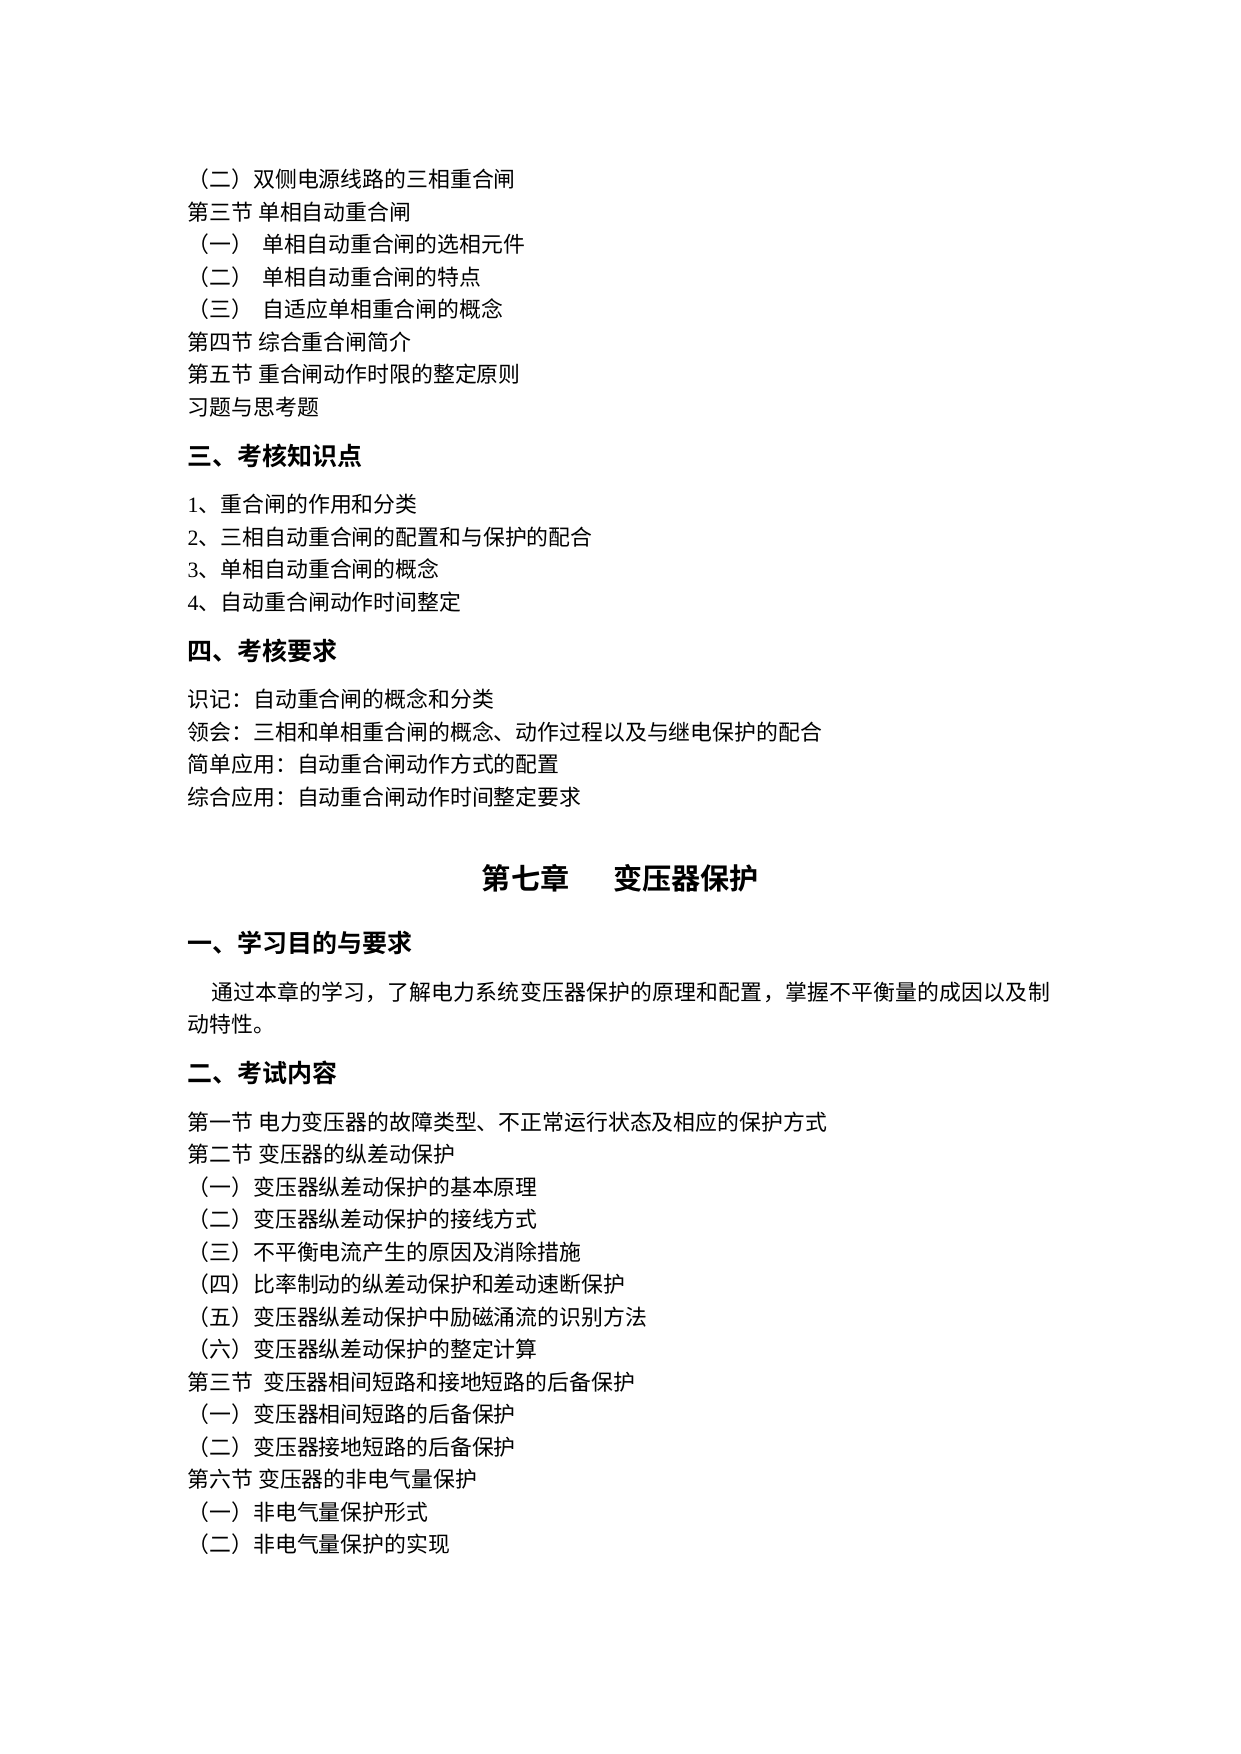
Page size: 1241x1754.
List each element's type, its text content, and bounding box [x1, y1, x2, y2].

text 通过本章的学习，了解电力系统变压器保护的原理和配置，掌握不平衡量的成因以及制动特性。 [187, 974, 1053, 1039]
text 4、自动重合闸动作时间整定 [187, 584, 1053, 617]
text 第三节 变压器相间短路和接地短路的后备保护 [187, 1364, 1053, 1397]
text （三）不平衡电流产生的原因及消除措施 [187, 1234, 1053, 1267]
text 综合应用：自动重合闸动作时间整定要求 [187, 779, 1053, 812]
text 第四节 综合重合闸简介 [187, 324, 1053, 357]
text 领会：三相和单相重合闸的概念、动作过程以及与继电保护的配合 [187, 714, 1053, 747]
text （二）双侧电源线路的三相重合闸 [187, 162, 1053, 194]
text （五）变压器纵差动保护中励磁涌流的识别方法 [187, 1299, 1053, 1332]
text （六）变压器纵差动保护的整定计算 [187, 1332, 1053, 1364]
list 自适应单相重合闸的概念 [187, 292, 1053, 324]
text 二、考试内容 [187, 1039, 1053, 1104]
text 简单应用：自动重合闸动作方式的配置 [187, 747, 1053, 779]
text 第七章 变压器保护 [187, 844, 1053, 909]
text 识记：自动重合闸的概念和分类 [187, 682, 1053, 714]
text （二）非电气量保护的实现 [187, 1527, 1053, 1559]
list 单相自动重合闸的特点 [187, 259, 1053, 292]
text 第一节 电力变压器的故障类型、不正常运行状态及相应的保护方式 [187, 1104, 1053, 1137]
text 1、重合闸的作用和分类 [187, 487, 1053, 519]
text 第三节 单相自动重合闸 [187, 194, 1053, 227]
text 三、考核知识点 [187, 422, 1053, 487]
text 第五节 重合闸动作时限的整定原则 [187, 357, 1053, 389]
list 单相自动重合闸的选相元件 [187, 227, 1053, 259]
text 四、考核要求 [187, 617, 1053, 682]
text （一）变压器相间短路的后备保护 [187, 1397, 1053, 1429]
text 第二节 变压器的纵差动保护 [187, 1137, 1053, 1169]
text （一）变压器纵差动保护的基本原理 [187, 1169, 1053, 1202]
text 一、学习目的与要求 [187, 909, 1053, 974]
text 3、单相自动重合闸的概念 [187, 552, 1053, 584]
text （一）非电气量保护形式 [187, 1494, 1053, 1527]
text （四）比率制动的纵差动保护和差动速断保护 [187, 1267, 1053, 1299]
text （二）变压器纵差动保护的接线方式 [187, 1202, 1053, 1234]
text （二）变压器接地短路的后备保护 [187, 1429, 1053, 1462]
text 习题与思考题 [187, 389, 1053, 422]
text 第六节 变压器的非电气量保护 [187, 1462, 1053, 1494]
text 2、三相自动重合闸的配置和与保护的配合 [187, 519, 1053, 552]
